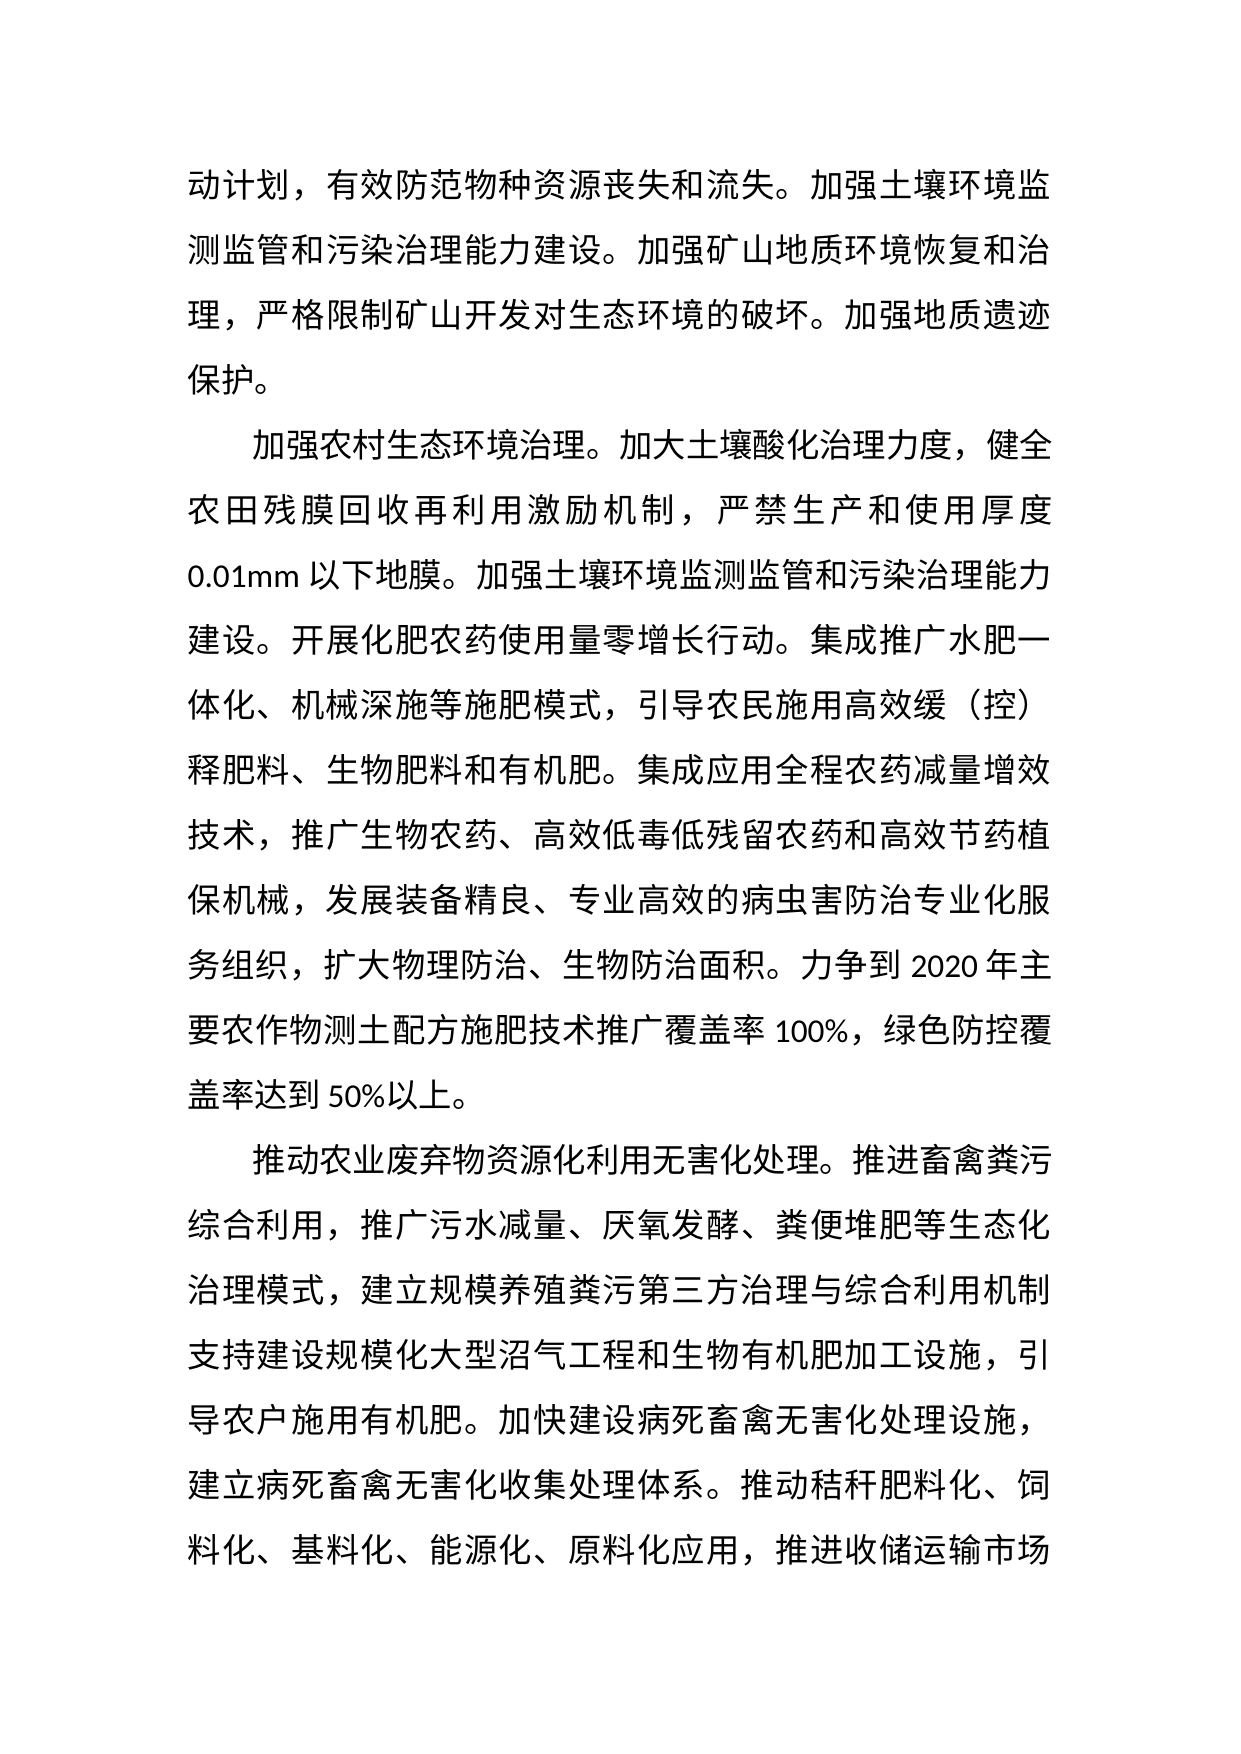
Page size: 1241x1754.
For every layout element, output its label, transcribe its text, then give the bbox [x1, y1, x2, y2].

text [187, 150, 1053, 410]
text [187, 1125, 1053, 1580]
text 加强农村生态环境治理。加大土壤酸化治理力度，健全农田残膜回收再利用激励机制，严禁生产和使用厚度0.01mm以下地膜。加强土壤环境监测监管和污染治理能力建设。开展化肥农药使用量零增长行动。集成推广水肥一体化、机械深施等施肥模式，引导农民施用高效缓（控）释肥料、生物肥料和有机肥。集成应用全程农药减量增效技术，推广生物农药、高效低毒低残留农药和高效节药植保机械，发展装备精良、专业高效的病虫害防治专业化服务组织，扩大物理防治、生物防治面积。力争到2020年主要农作物测土配方施肥技术推广覆盖率100%，绿色防控覆盖率达到50%以上。 [187, 410, 1053, 1125]
